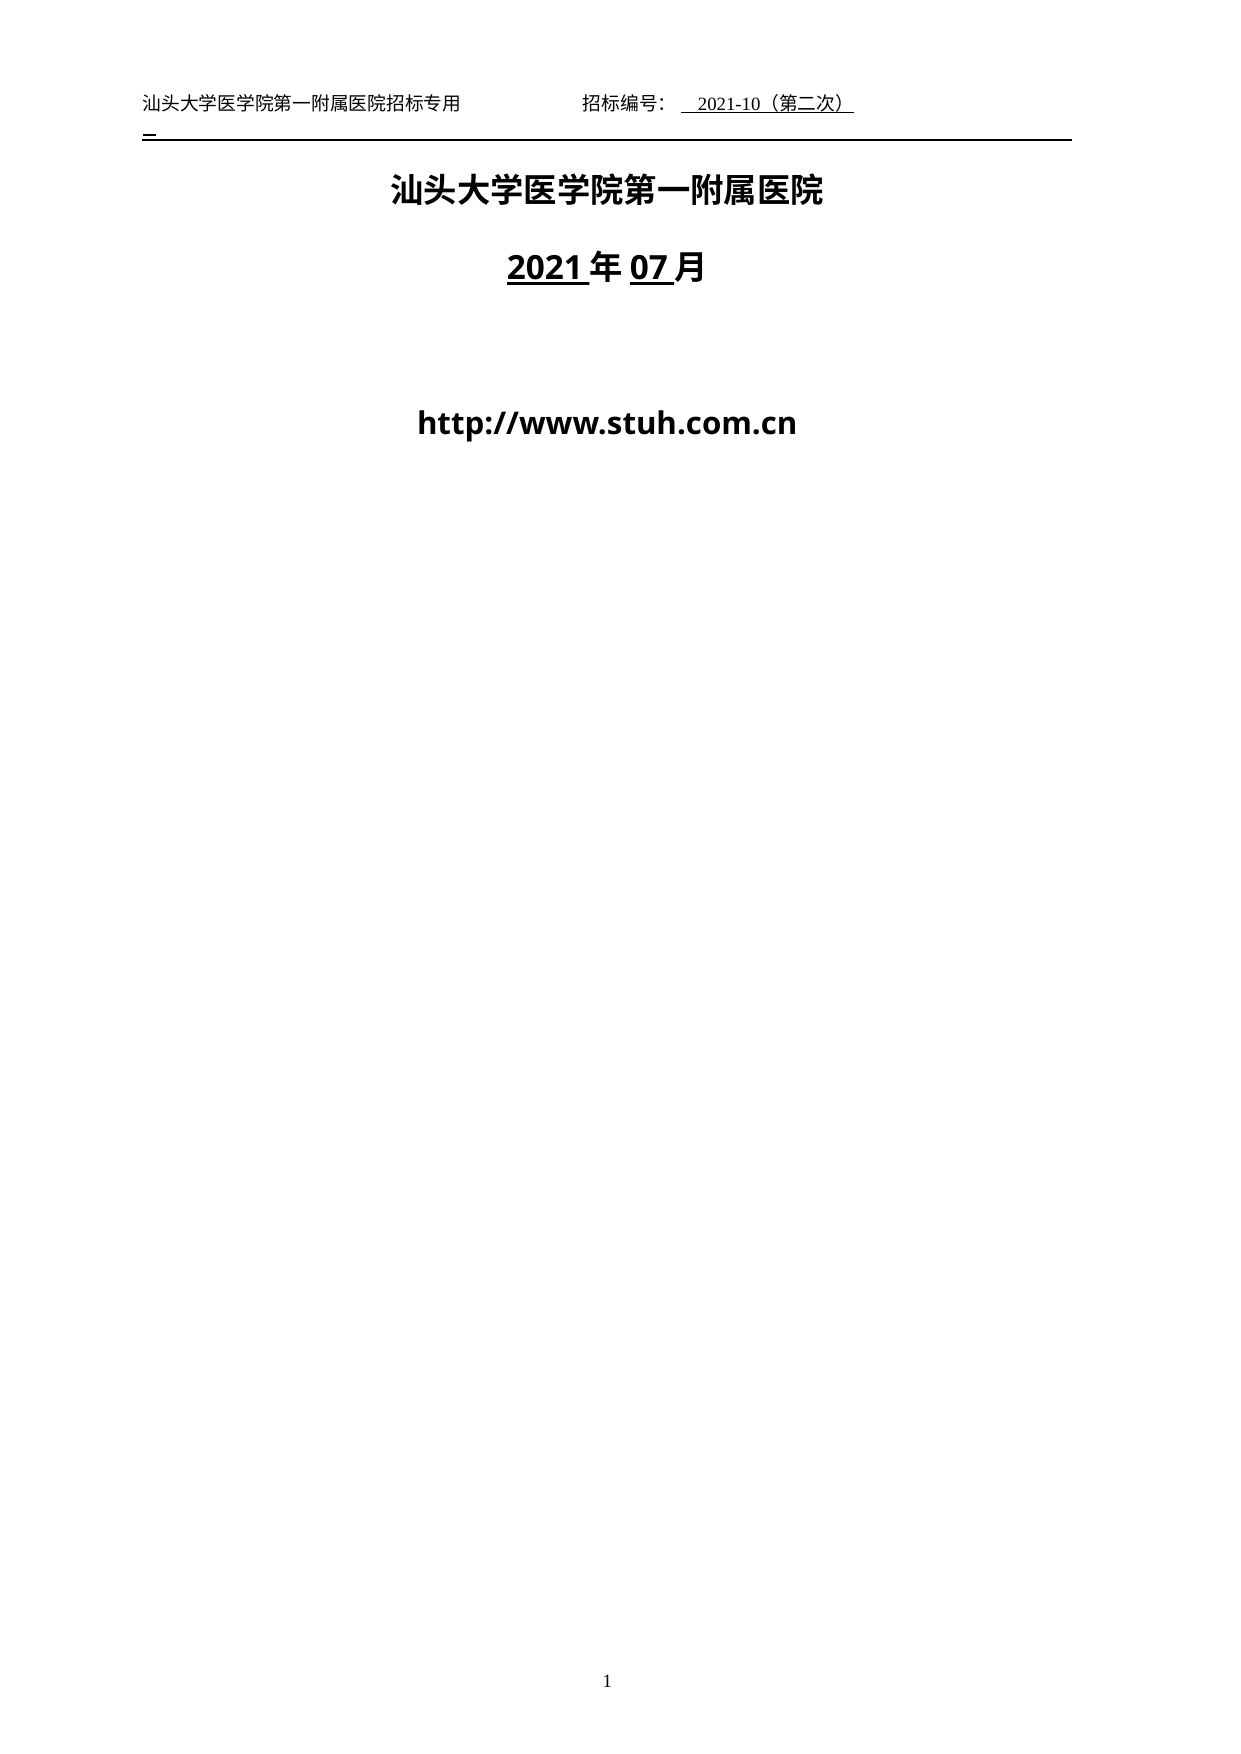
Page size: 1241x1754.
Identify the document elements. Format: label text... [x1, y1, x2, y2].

text 2021年07月 [142, 233, 1072, 298]
text 汕头大学医学院第一附属医院 [142, 156, 1072, 221]
text http://www.stuh.com.cn [142, 390, 1072, 455]
